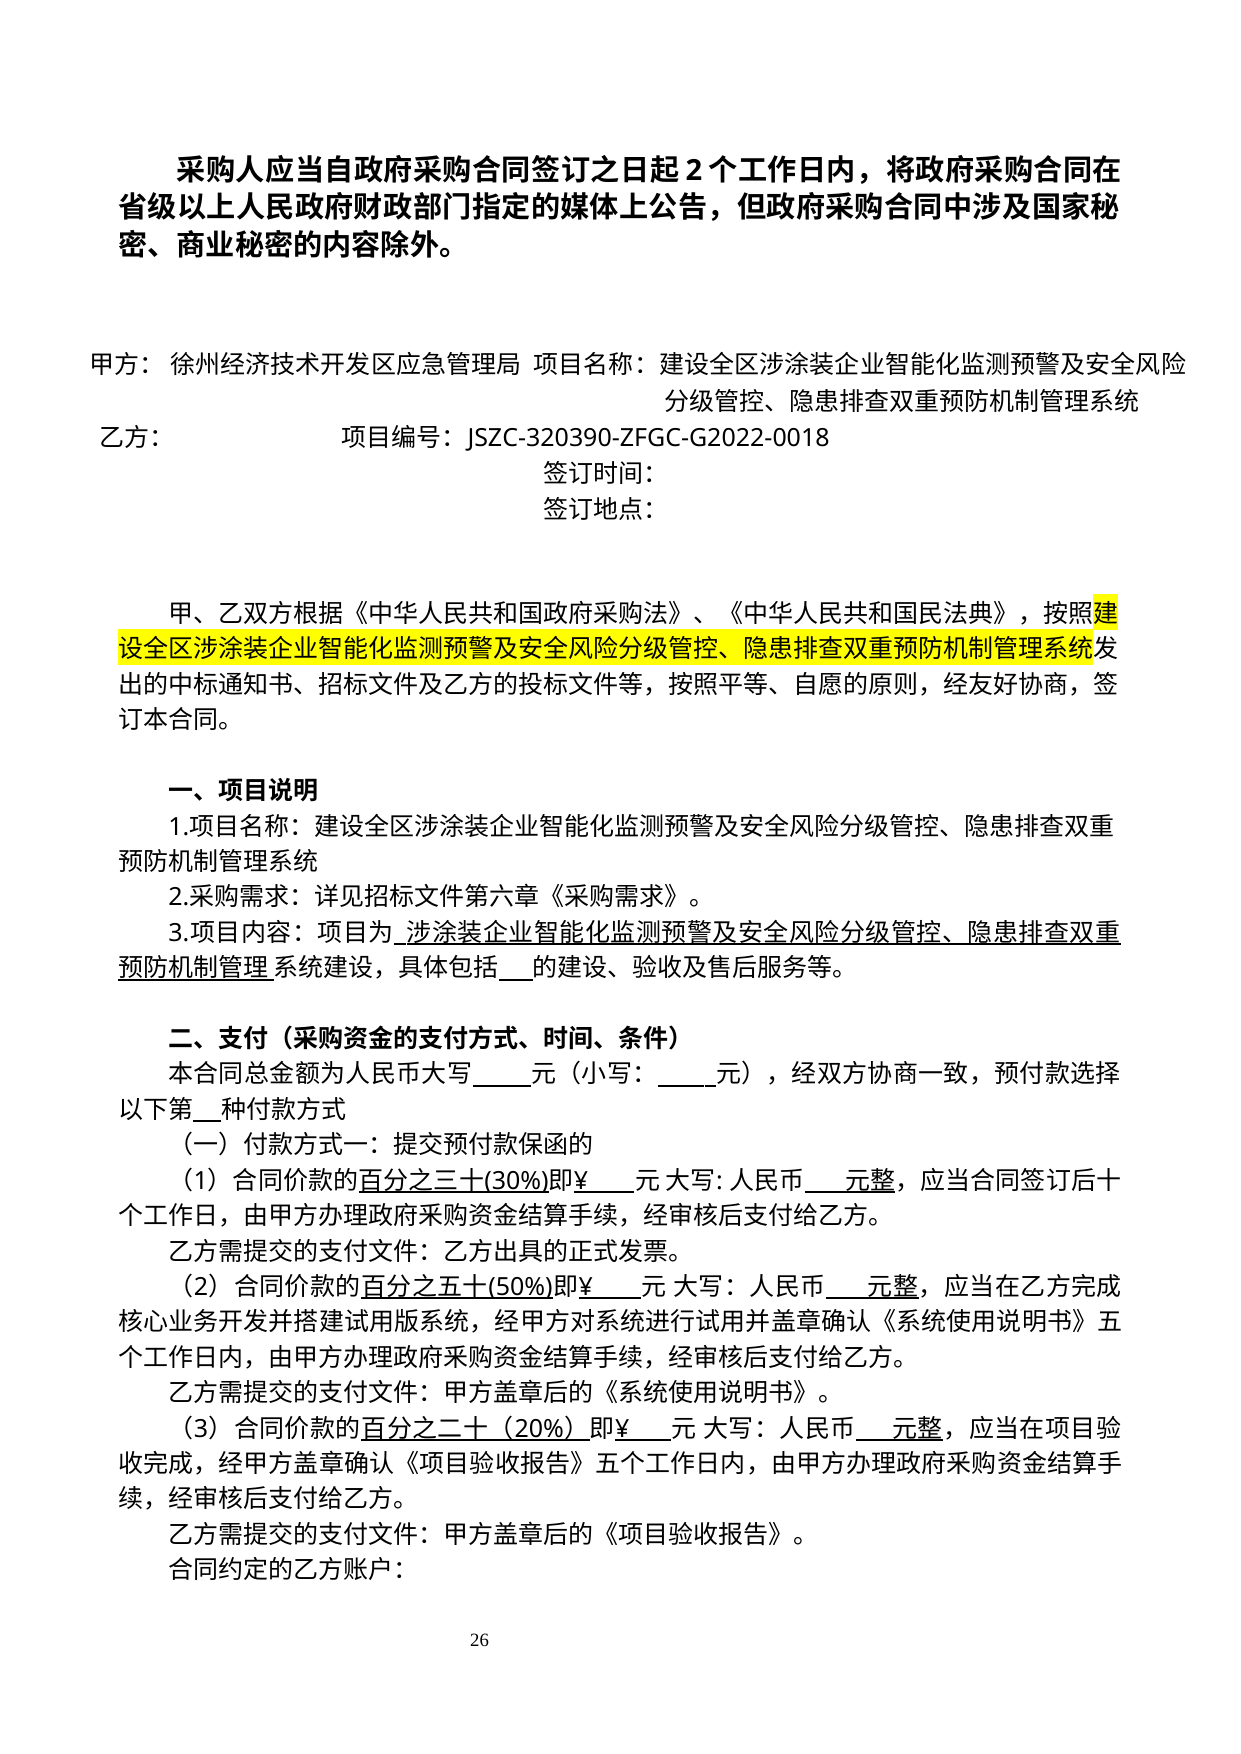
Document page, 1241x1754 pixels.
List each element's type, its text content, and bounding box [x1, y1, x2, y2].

text 合同约定的乙方账户： [118, 1550, 1122, 1586]
text 甲方： 徐州经济技术开发区应急管理局 项目名称：建设全区涉涂装企业智能化监测预警及安全风险分级管控、隐患排查双重预防机制管理系统 [89, 345, 1187, 417]
text 乙方需提交的支付文件：甲方盖章后的《项目验收报告》。 [118, 1515, 1122, 1550]
text 乙方需提交的支付文件：甲方盖章后的《系统使用说明书》。 [118, 1373, 1122, 1409]
text 签订地点： [118, 490, 1122, 526]
text （3）合同价款的百分之二十（20%）即¥ 元 大写：人民币 元整，应当在项目验收完成，经甲方盖章确认《项目验收报告》五个工作日内，由甲方办理政府釆购资金结算手续，经审核后支付给乙方。 [118, 1409, 1122, 1515]
text 一、项目说明 [118, 771, 1122, 807]
text 乙方需提交的支付文件：乙方出具的正式发票。 [118, 1232, 1122, 1267]
text 乙方： 项目编号：JSZC-320390-ZFGC-G2022-0018 [74, 417, 1122, 453]
text 3.项目内容：项目为 涉涂装企业智能化监测预警及安全风险分级管控、隐患排查双重预防机制管理 系统建设，具体包括 的建设、验收及售后服务等。 [118, 913, 1122, 984]
text 1.项目名称：建设全区涉涂装企业智能化监测预警及安全风险分级管控、隐患排查双重预防机制管理系统 [118, 807, 1122, 877]
list 本合同总金额为人民币大写 元（小写： 元），经双方协商一致，预付款选择以下第 种付款方式 [118, 1054, 1122, 1125]
text （2）合同价款的百分之五十(50%)即¥ 元 大写：人民币 元整，应当在乙方完成核心业务开发并搭建试用版系统，经甲方对系统进行试用并盖章确认《系统使用说明书》五个工作日内，由甲方办理政府釆购资金结算手续，经审核后支付给乙方。 [118, 1267, 1122, 1373]
list 二、支付（采购资金的支付方式、时间、条件） [118, 1019, 1122, 1054]
text 甲、乙双方根据《中华人民共和国政府采购法》、《中华人民共和国民法典》，按照建设全区涉涂装企业智能化监测预警及安全风险分级管控、隐患排查双重预防机制管理系统发出的中标通知书、招标文件及乙方的投标文件等，按照平等、自愿的原则，经友好协商，签订本合同。 [118, 594, 1122, 736]
text （1）合同价款的百分之三十(30%)即¥ 元 大写: 人民币 元整，应当合同签订后十个工作日，由甲方办理政府釆购资金结算手续，经审核后支付给乙方。 [118, 1161, 1122, 1232]
text 采购人应当自政府采购合同签订之日起2个工作日内，将政府采购合同在省级以上人民政府财政部门指定的媒体上公告，但政府采购合同中涉及国家秘密、商业秘密的内容除外。 [118, 150, 1122, 262]
text 2.采购需求：详见招标文件第六章《采购需求》。 [118, 877, 1122, 913]
list （一）付款方式一：提交预付款保函的 [118, 1125, 1122, 1161]
text 签订时间： [118, 453, 1122, 490]
